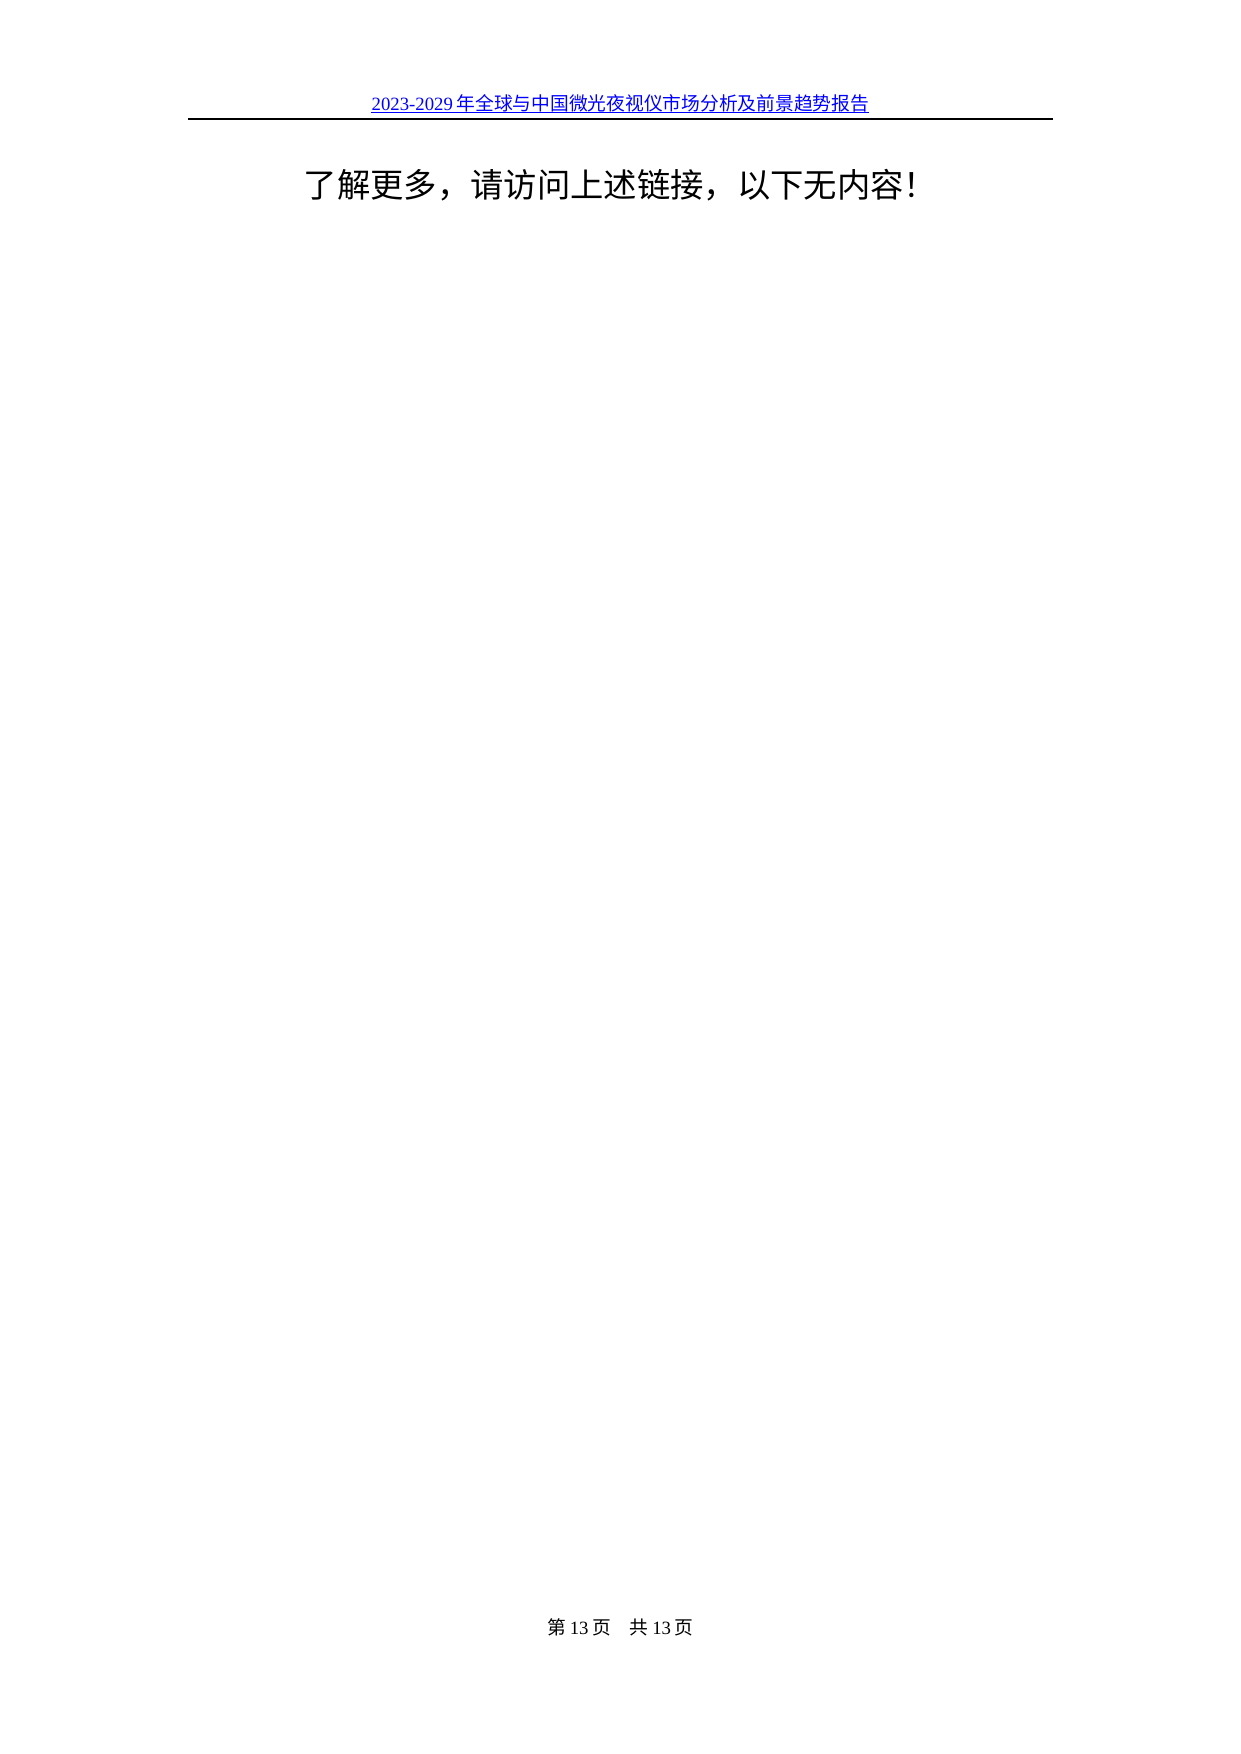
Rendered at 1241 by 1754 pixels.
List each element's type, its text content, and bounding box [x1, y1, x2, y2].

title 了解更多，请访问上述链接，以下无内容！ [187, 150, 1053, 215]
